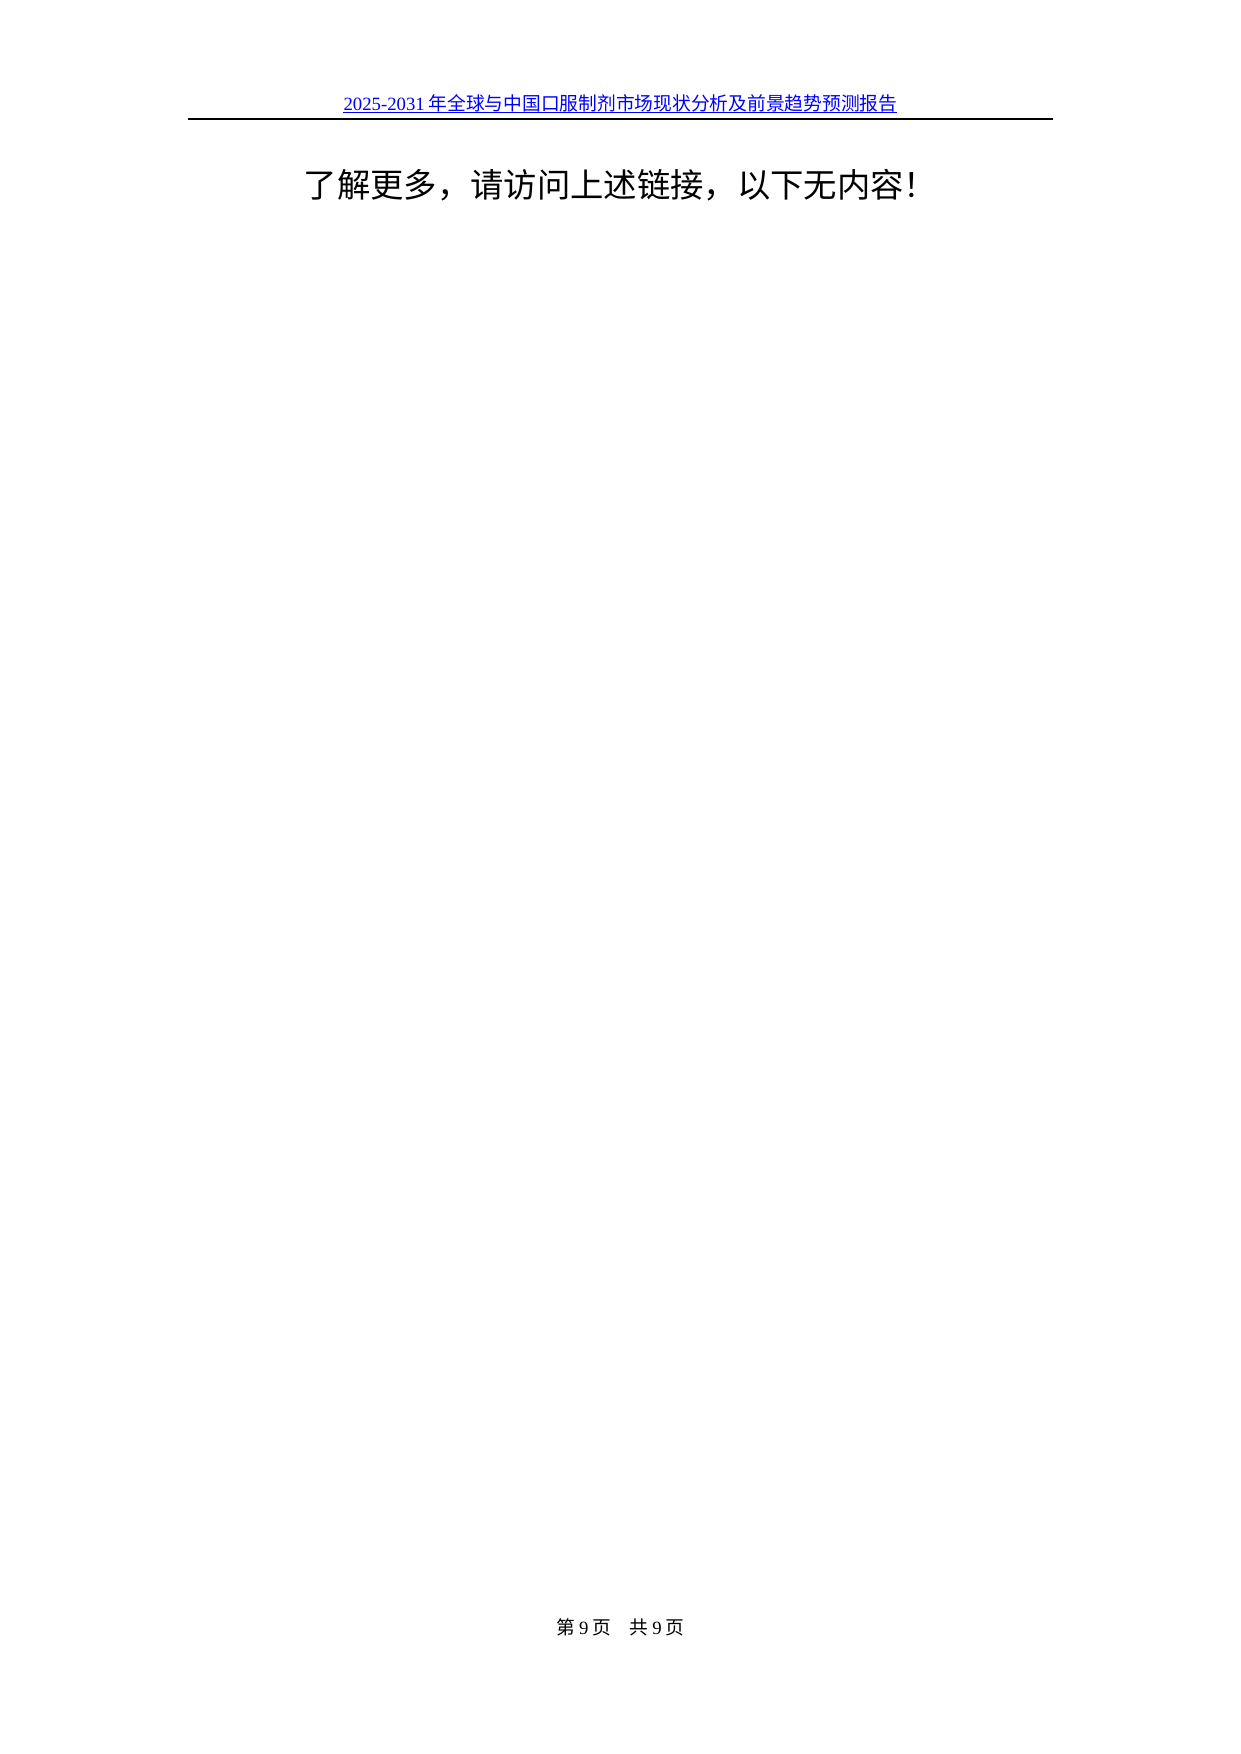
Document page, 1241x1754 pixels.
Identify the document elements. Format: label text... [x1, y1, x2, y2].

title 了解更多，请访问上述链接，以下无内容！ [187, 150, 1053, 215]
